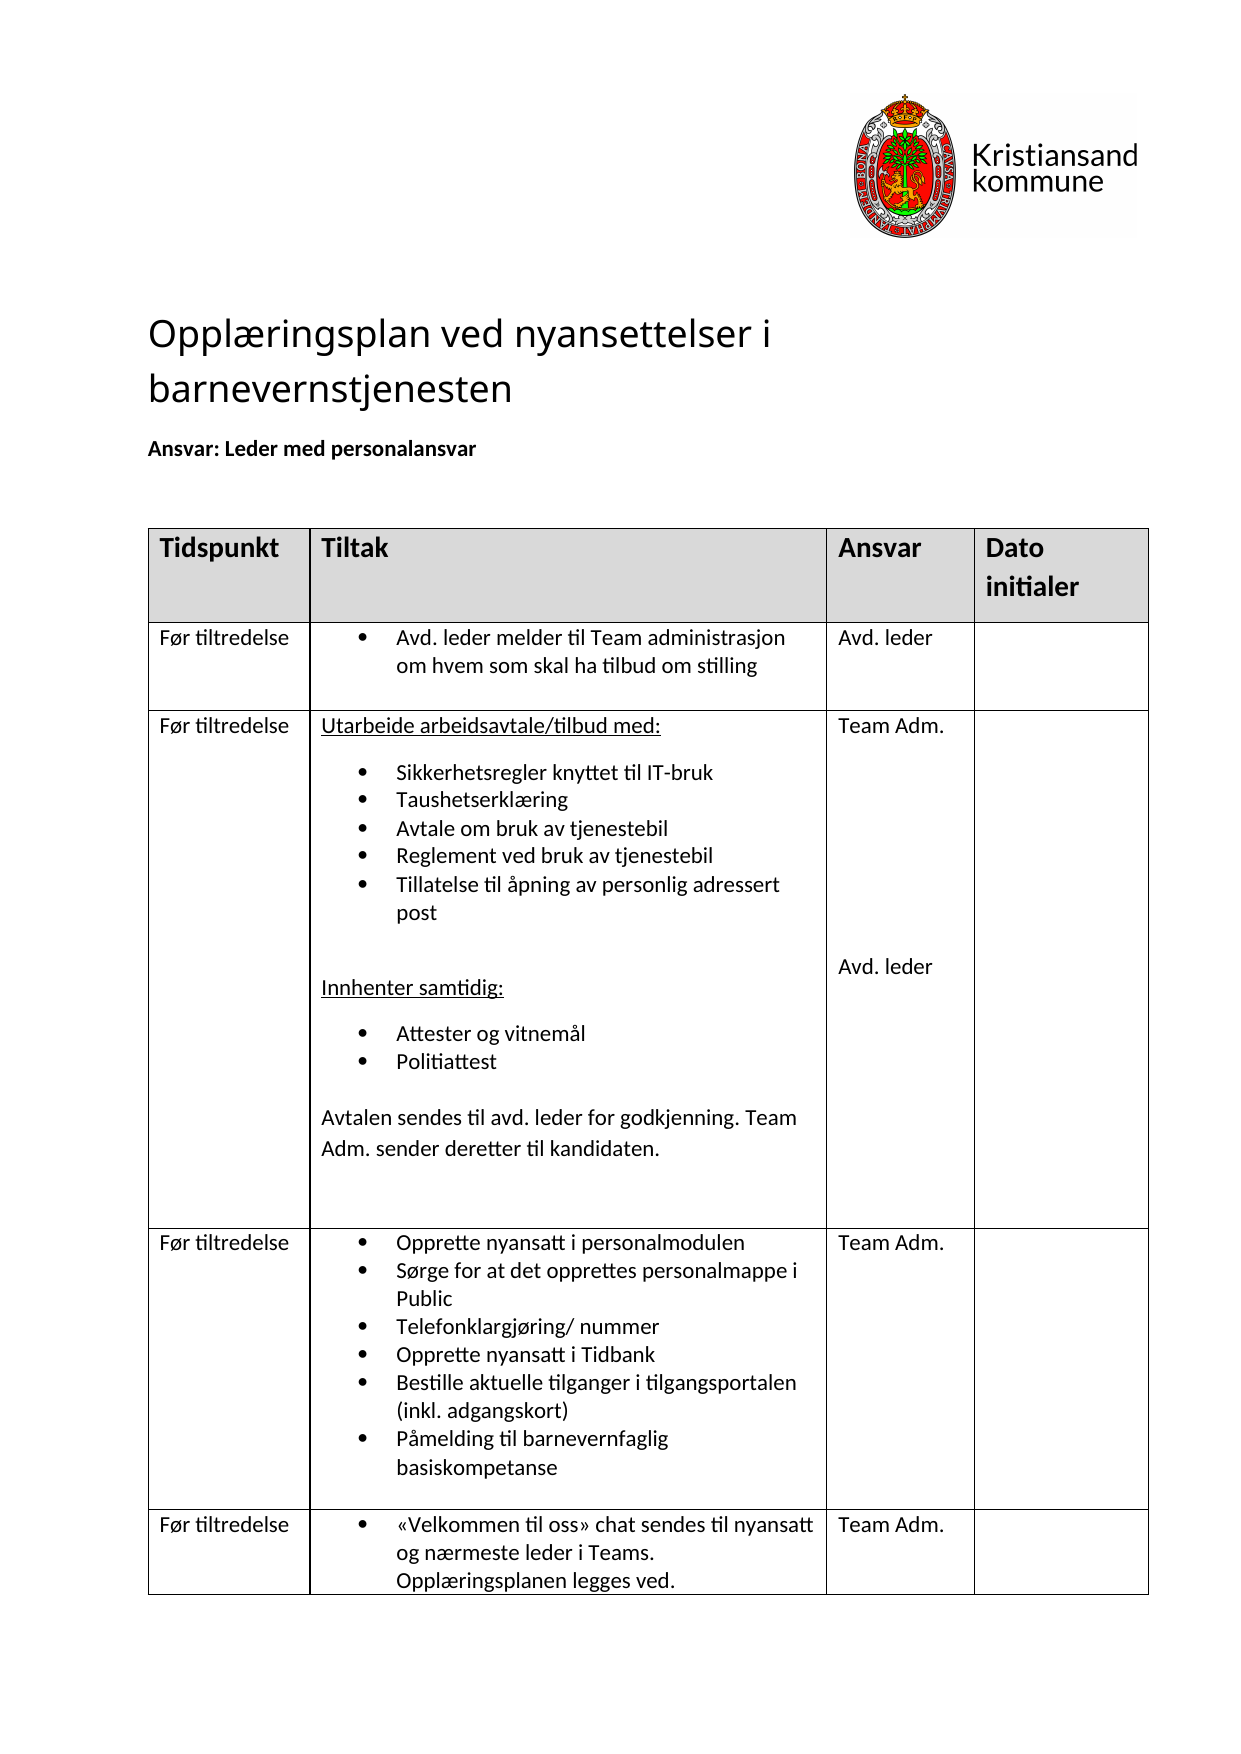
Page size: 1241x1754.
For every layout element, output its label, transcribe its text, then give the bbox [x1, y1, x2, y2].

table_cell Før tiltredelse [149, 711, 309, 1227]
table_cell [975, 1510, 1148, 1594]
table_cell Team Adm. [827, 1510, 974, 1594]
table_cell Før tiltredelse [149, 1510, 309, 1594]
picture [850, 93, 1137, 238]
table_cell Avd. leder melder til Team administrasjon om hvem som skal ha tilbud om stilling [311, 623, 826, 710]
table_cell Avd. leder [827, 623, 974, 710]
table_cell «Velkommen til oss» chat sendes til nyansatt og nærmeste leder i Teams. Opplæringsplanen legges ved. [311, 1510, 826, 1594]
table_header Tiltak [311, 529, 826, 622]
table_header Ansvar [827, 529, 974, 622]
table_cell Før tiltredelse [149, 1229, 309, 1509]
text Ansvar: Leder med personalansvar [148, 434, 1093, 463]
table_cell Team Adm. Avd. leder [827, 711, 974, 1227]
table_cell Utarbeide arbeidsavtale/tilbud med: Sikkerhetsregler knyttet til IT-bruk Taushetserklæring Avtale om bruk av tjenestebil Reglement ved bruk av tjenestebil Tillatelse til åpning av personlig adressert post Innhenter samtidig: Attester og vitnemål Politiattest Avtalen sendes til avd. leder for godkjenning. Team Adm. sender deretter til kandidaten. [311, 711, 826, 1227]
table_cell Team Adm. [827, 1229, 974, 1509]
table_cell [975, 623, 1148, 710]
table_header Dato initialer [975, 529, 1148, 622]
table_header Tidspunkt [149, 529, 309, 622]
table_cell [975, 711, 1148, 1227]
table_cell [975, 1229, 1148, 1509]
table_cell Før tiltredelse [149, 623, 309, 710]
text Opplæringsplan ved nyansettelser i barnevernstjenesten [148, 308, 1093, 414]
table_cell Opprette nyansatt i personalmodulen Sørge for at det opprettes personalmappe i Public Telefonklargjøring/ nummer Opprette nyansatt i Tidbank Bestille aktuelle tilganger i tilgangsportalen (inkl. adgangskort) Påmelding til barnevernfaglig basiskompetanse [311, 1229, 826, 1509]
